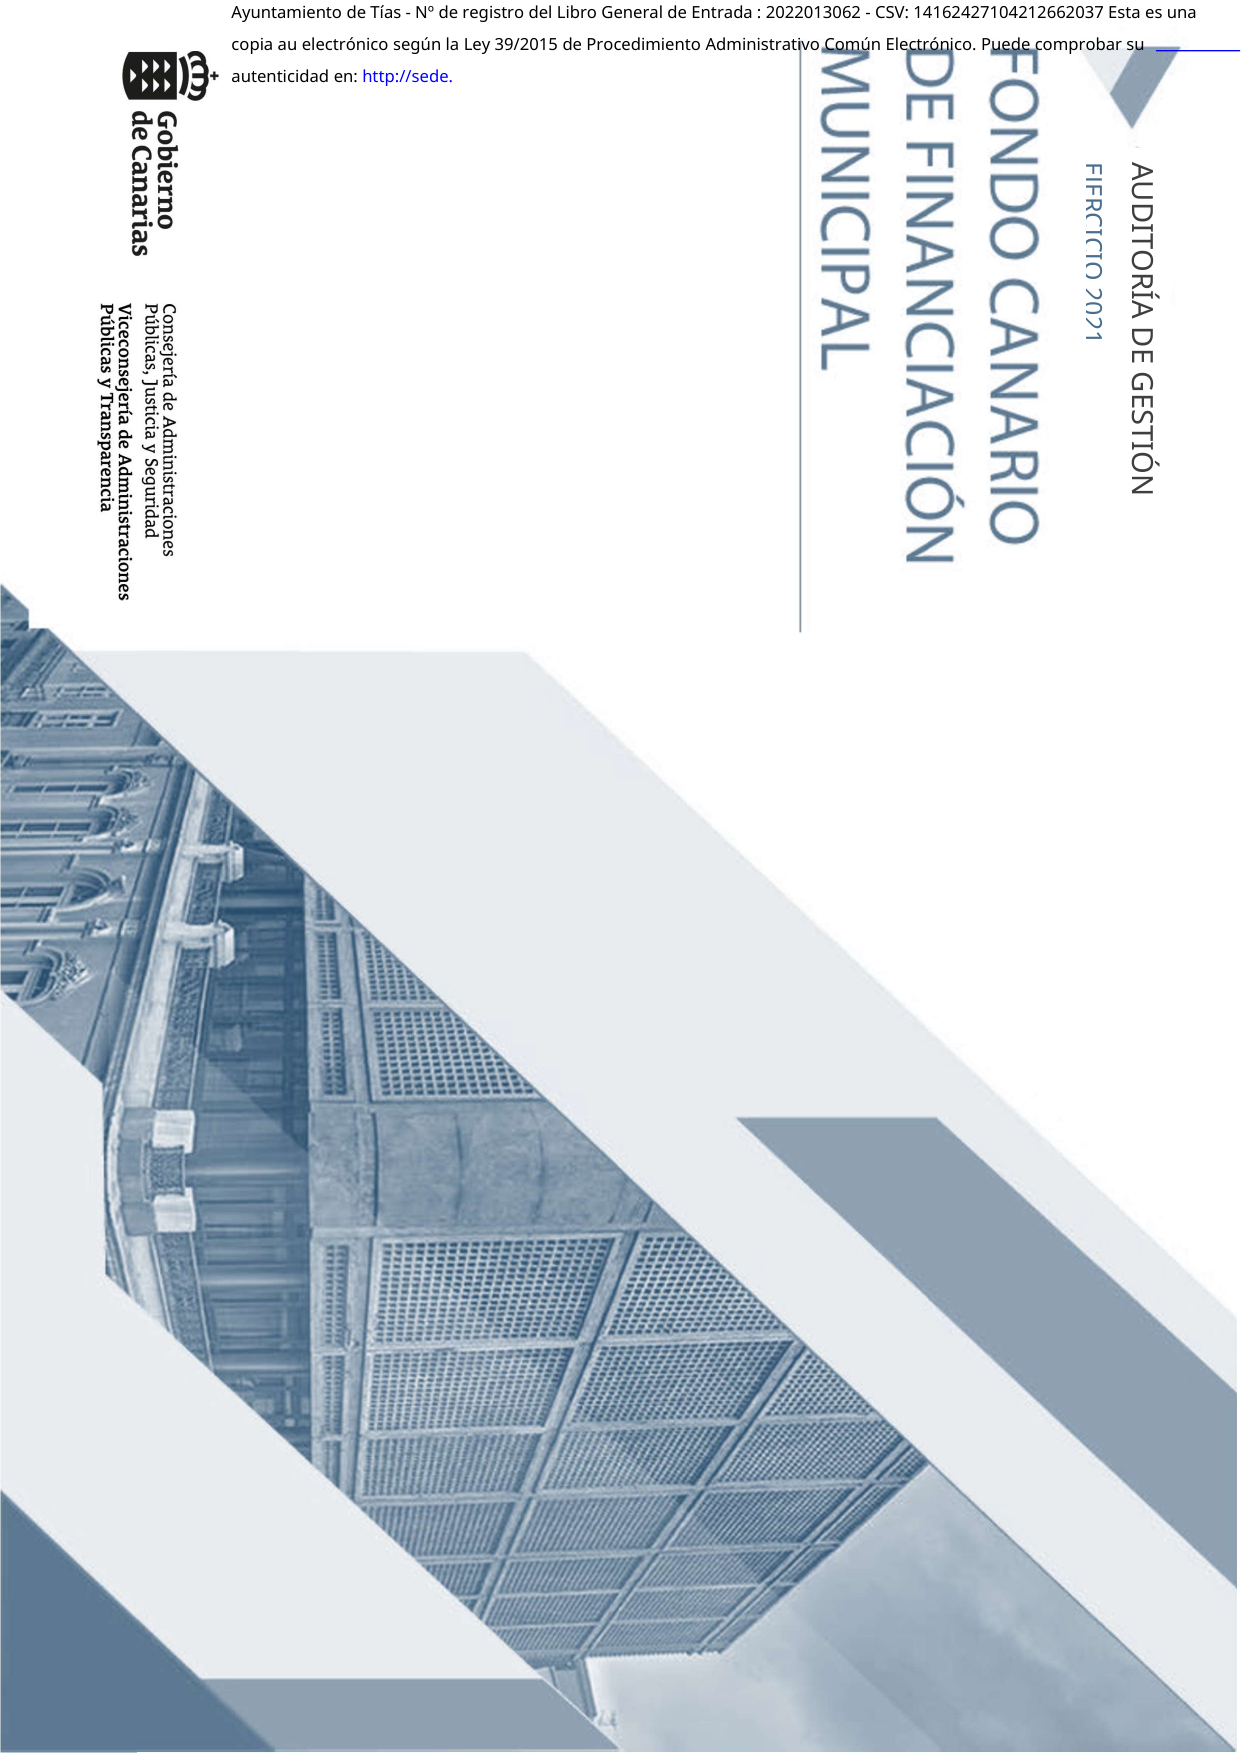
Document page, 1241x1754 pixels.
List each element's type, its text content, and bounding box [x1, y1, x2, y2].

picture [0, 3, 1237, 1753]
text Ayuntamiento de Tías - Nº de registro del Libro General de Entrada : 2022013062 - CSV: 14162427104212662037 Esta es una copia au electrónico según la Ley 39/2015 de Procedimiento Administrativo Común Electrónico. Puede comprobar su autenticidad en: http://sede. [231, 1, 1240, 87]
